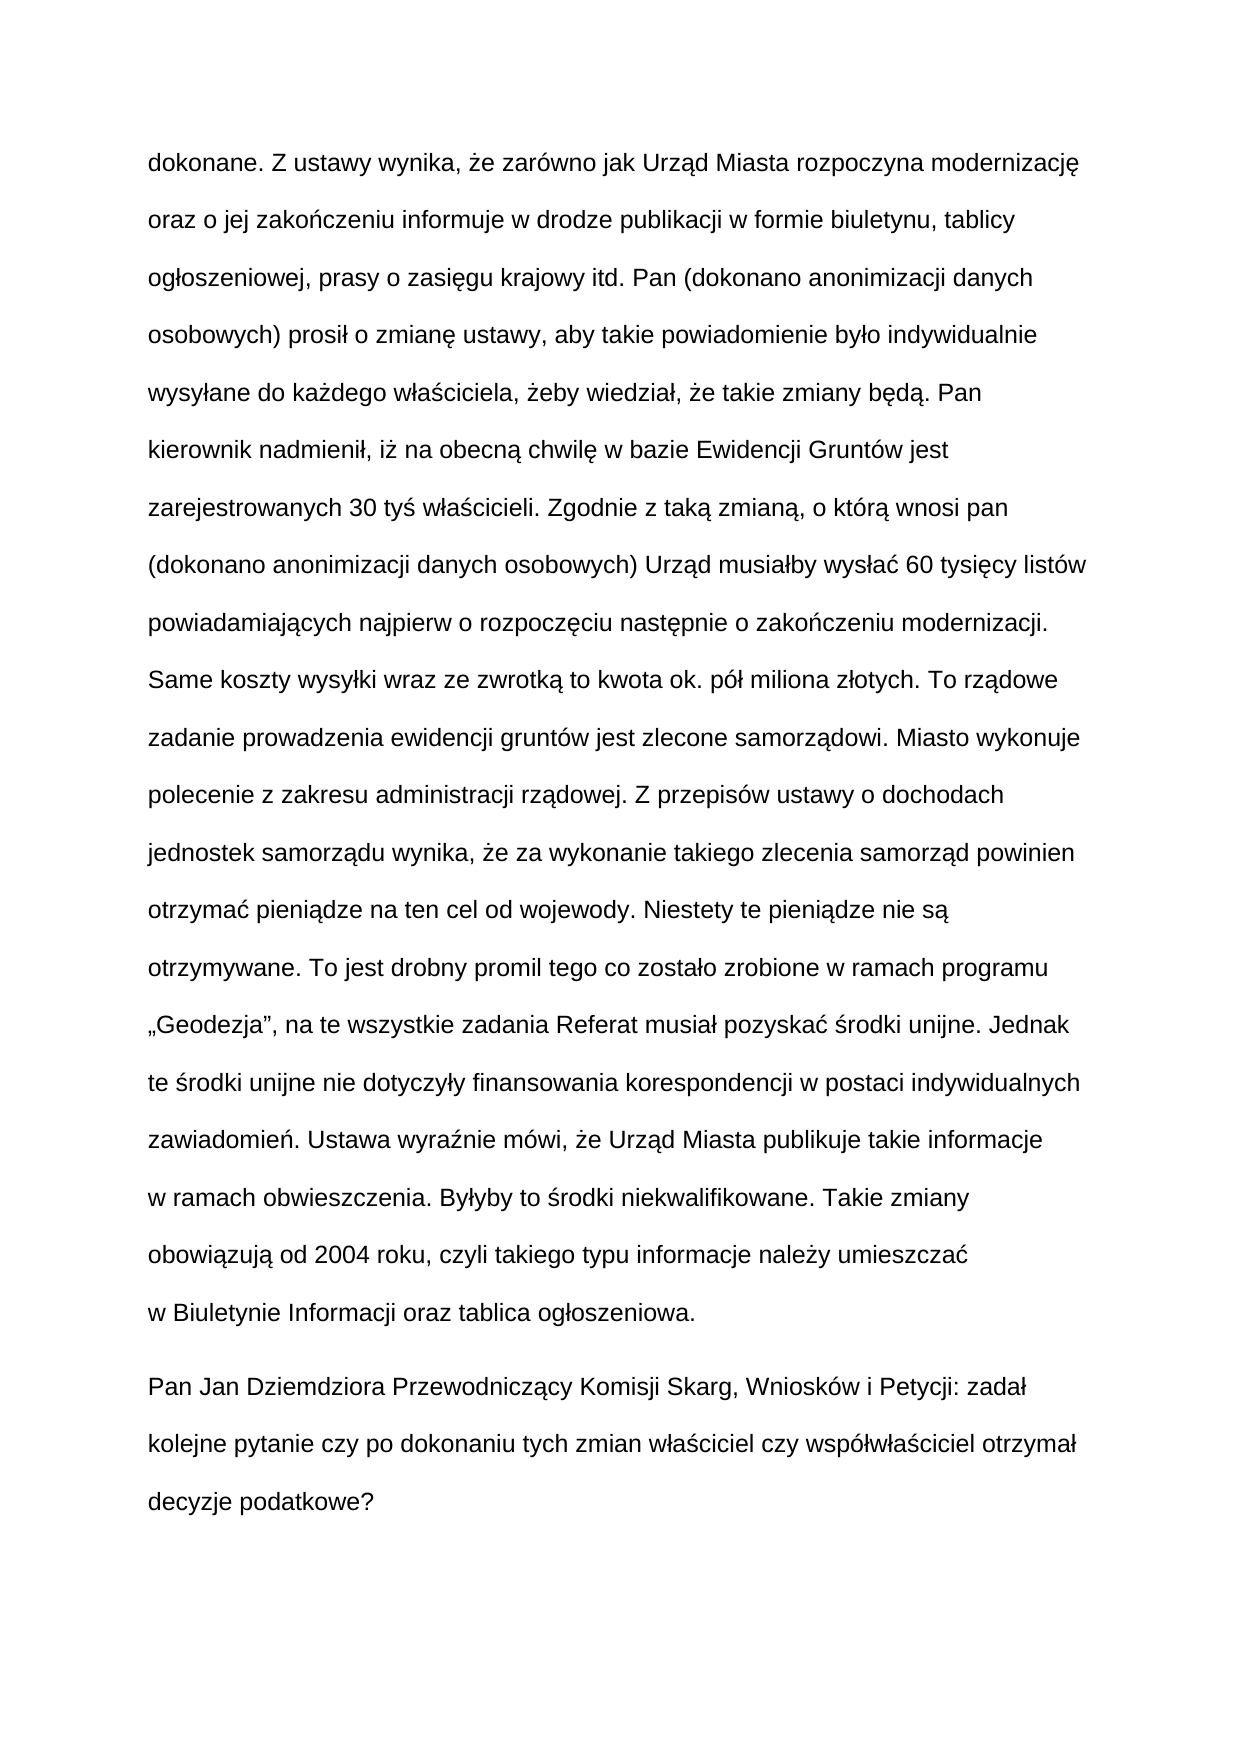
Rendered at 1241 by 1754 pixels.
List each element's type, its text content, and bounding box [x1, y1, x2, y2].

text Pan Jan Dziemdziora Przewodniczący Komisji Skarg, Wniosków i Petycji: zadał kolejne pytanie czy po dokonaniu tych zmian właściciel czy współwłaściciel otrzymał decyzje podatkowe? [148, 1372, 1093, 1516]
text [148, 148, 1093, 1326]
